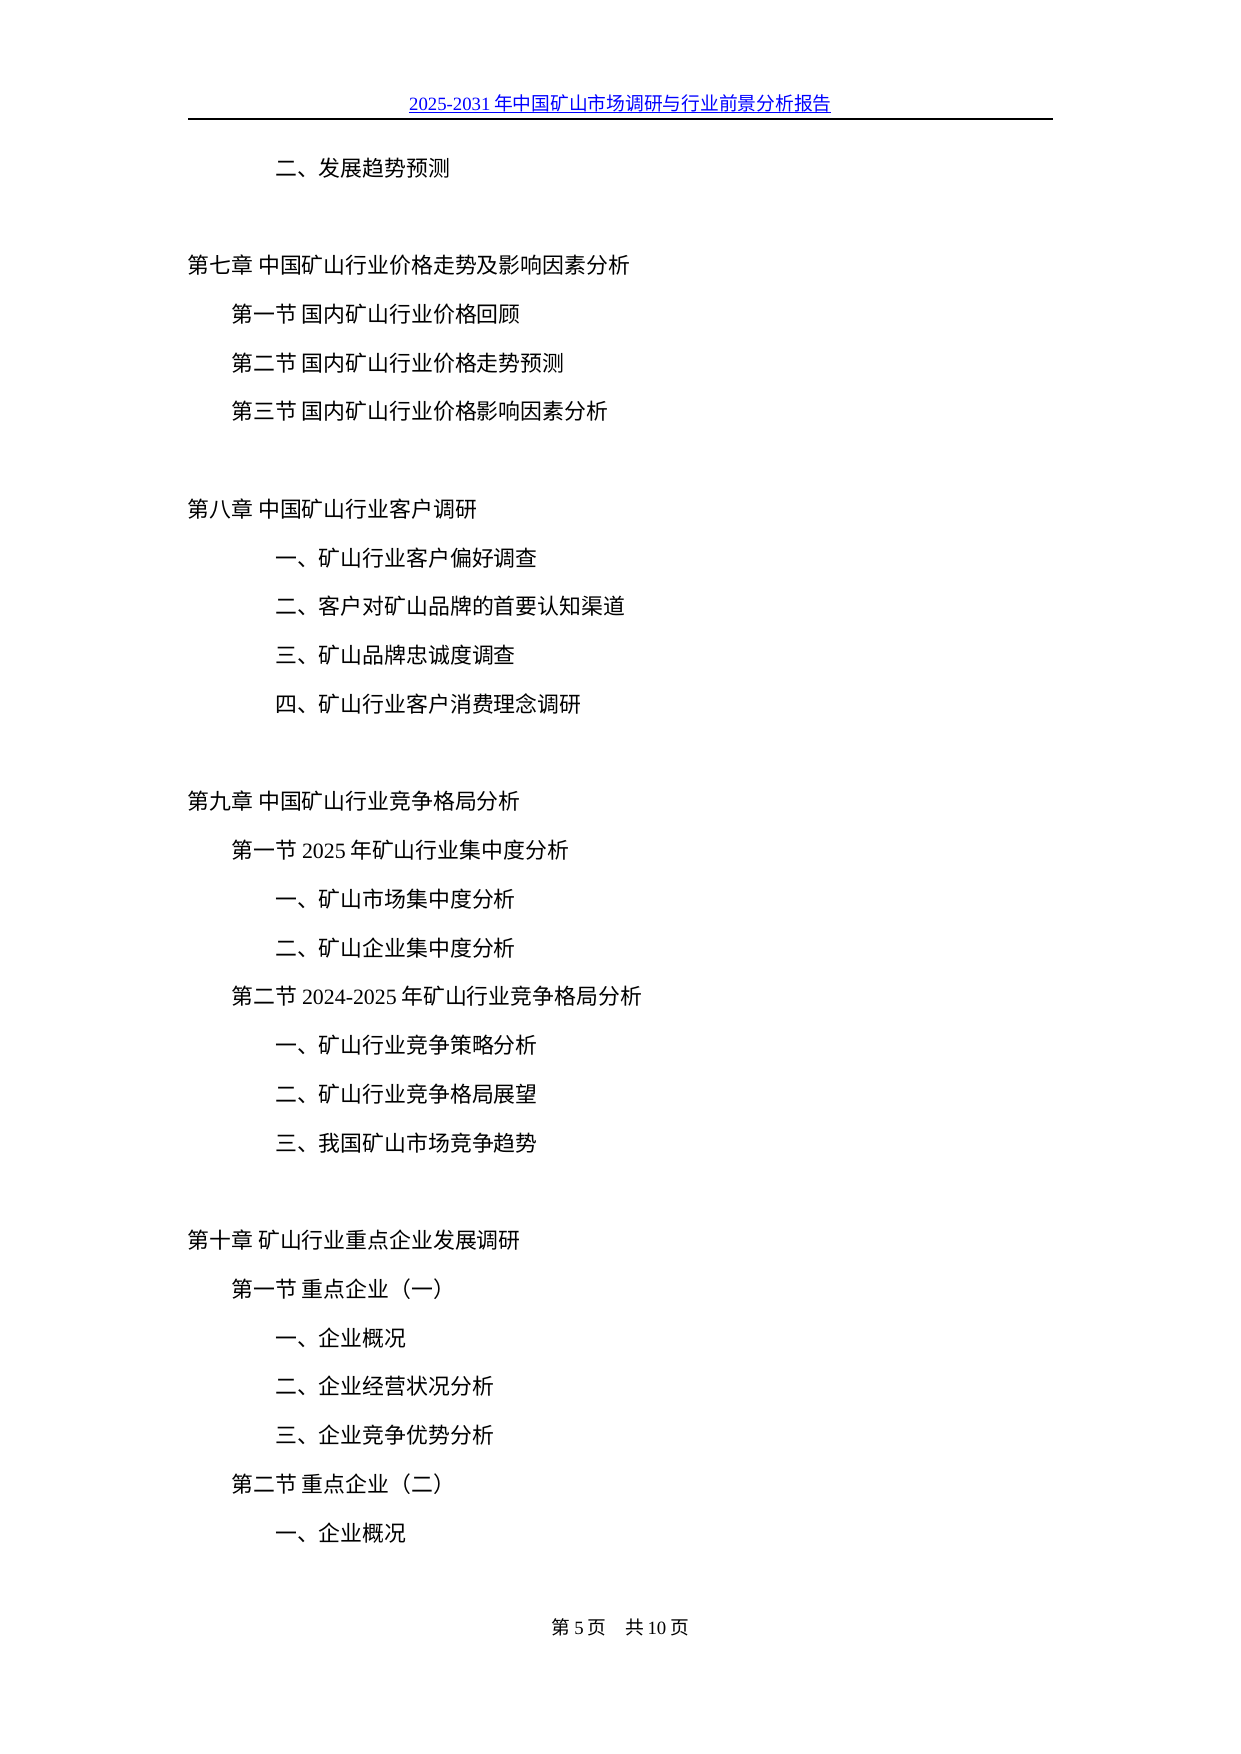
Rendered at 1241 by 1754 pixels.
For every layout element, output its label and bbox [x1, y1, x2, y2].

text [187, 150, 1053, 1548]
